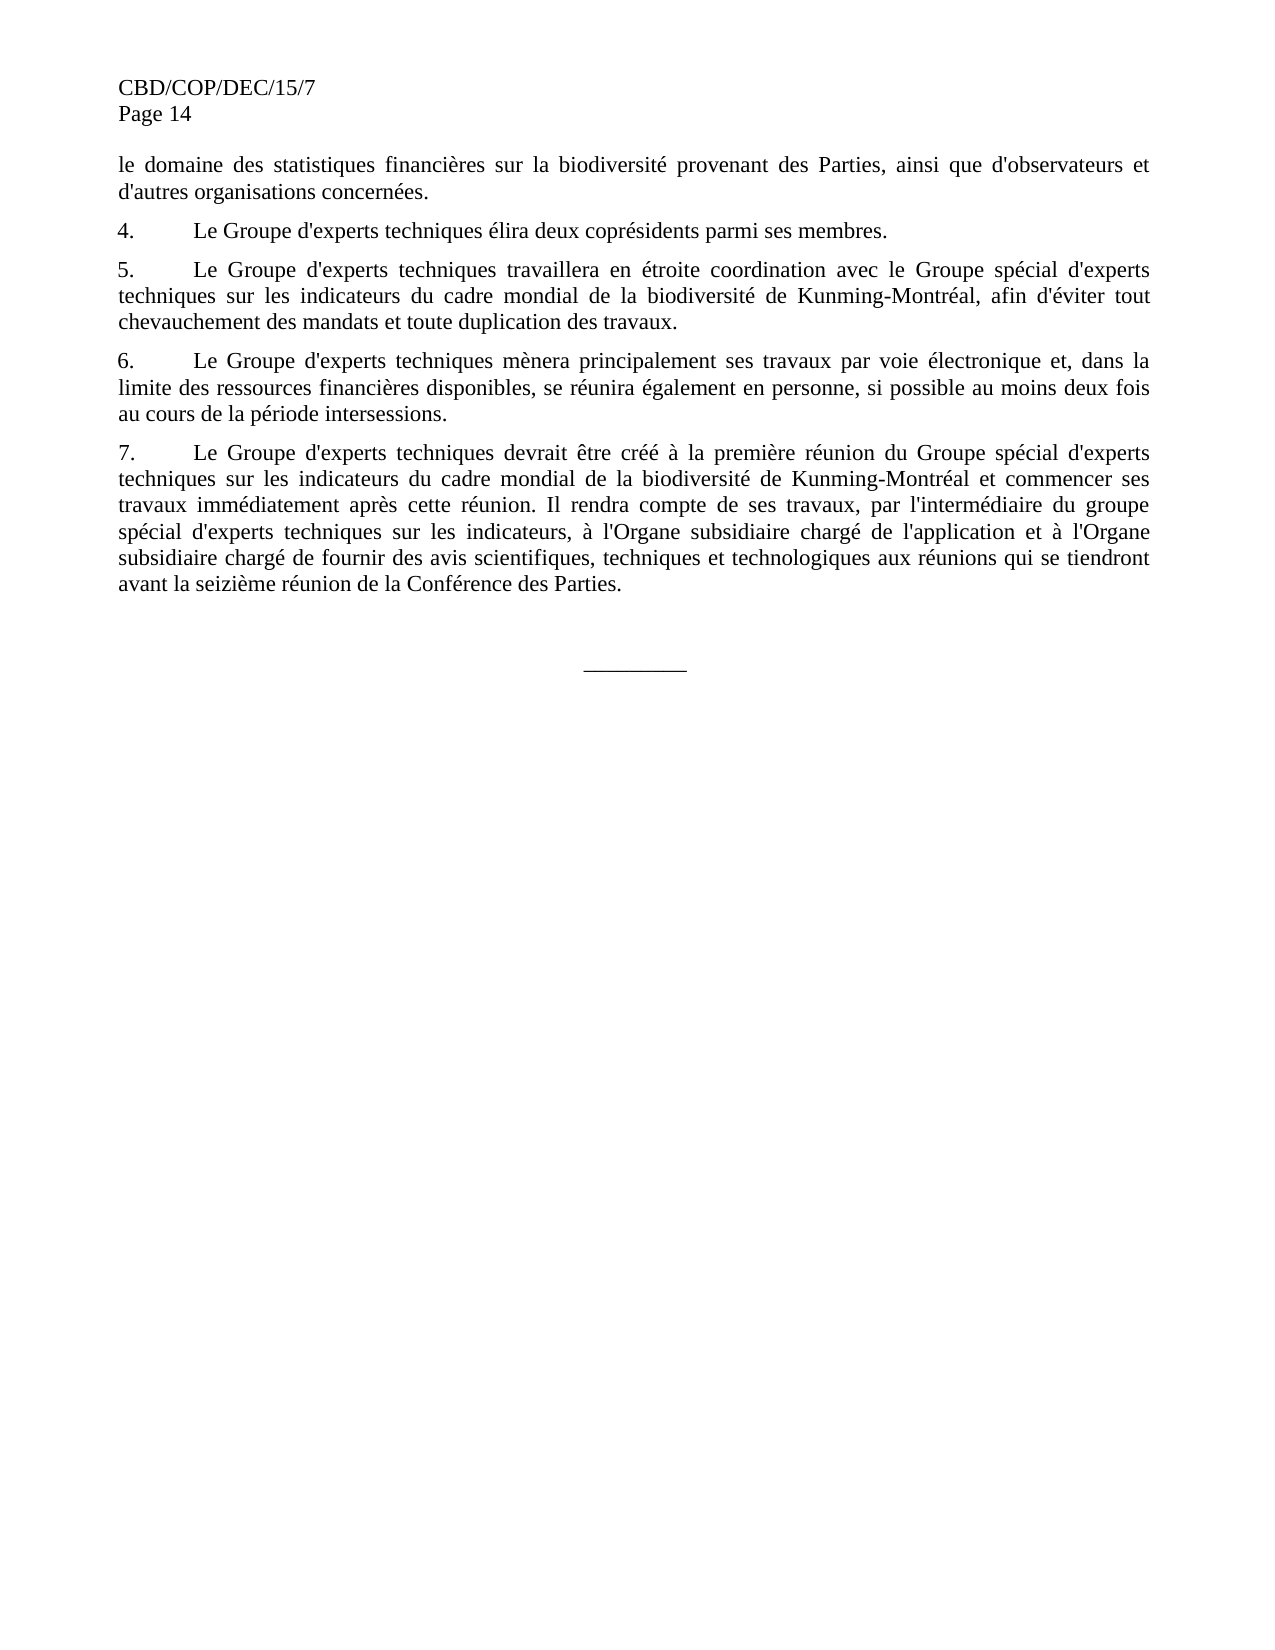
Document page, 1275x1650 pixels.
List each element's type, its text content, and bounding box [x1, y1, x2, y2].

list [118, 152, 1152, 204]
list Le Groupe d'experts techniques mènera principalement ses travaux par voie électronique et, dans la limite des ressources financières disponibles, se réunira également en personne, si possible au moins deux fois au cours de la période intersessions. [117, 347, 1152, 426]
list Le Groupe d'experts techniques travaillera en étroite coordination avec le Groupe spécial d'experts techniques sur les indicateurs du cadre mondial de la biodiversité de Kunming-Montréal, afin d'éviter tout chevauchement des mandats et toute duplication des travaux. [117, 256, 1152, 335]
list Le Groupe d'experts techniques devrait être créé à la première réunion du Groupe spécial d'experts techniques sur les indicateurs du cadre mondial de la biodiversité de Kunming-Montréal et commencer ses travaux immédiatement après cette réunion. Il rendra compte de ses travaux, par l'intermédiaire du groupe spécial d'experts techniques sur les indicateurs, à l'Organe subsidiaire chargé de l'application et à l'Organe subsidiaire chargé de fournir des avis scientifiques, techniques et technologiques aux réunions qui se tiendront avant la seizième réunion de la Conférence des Parties. [118, 439, 1152, 597]
text _________ [118, 648, 1152, 674]
list Le Groupe d'experts techniques élira deux coprésidents parmi ses membres. [117, 217, 1152, 243]
